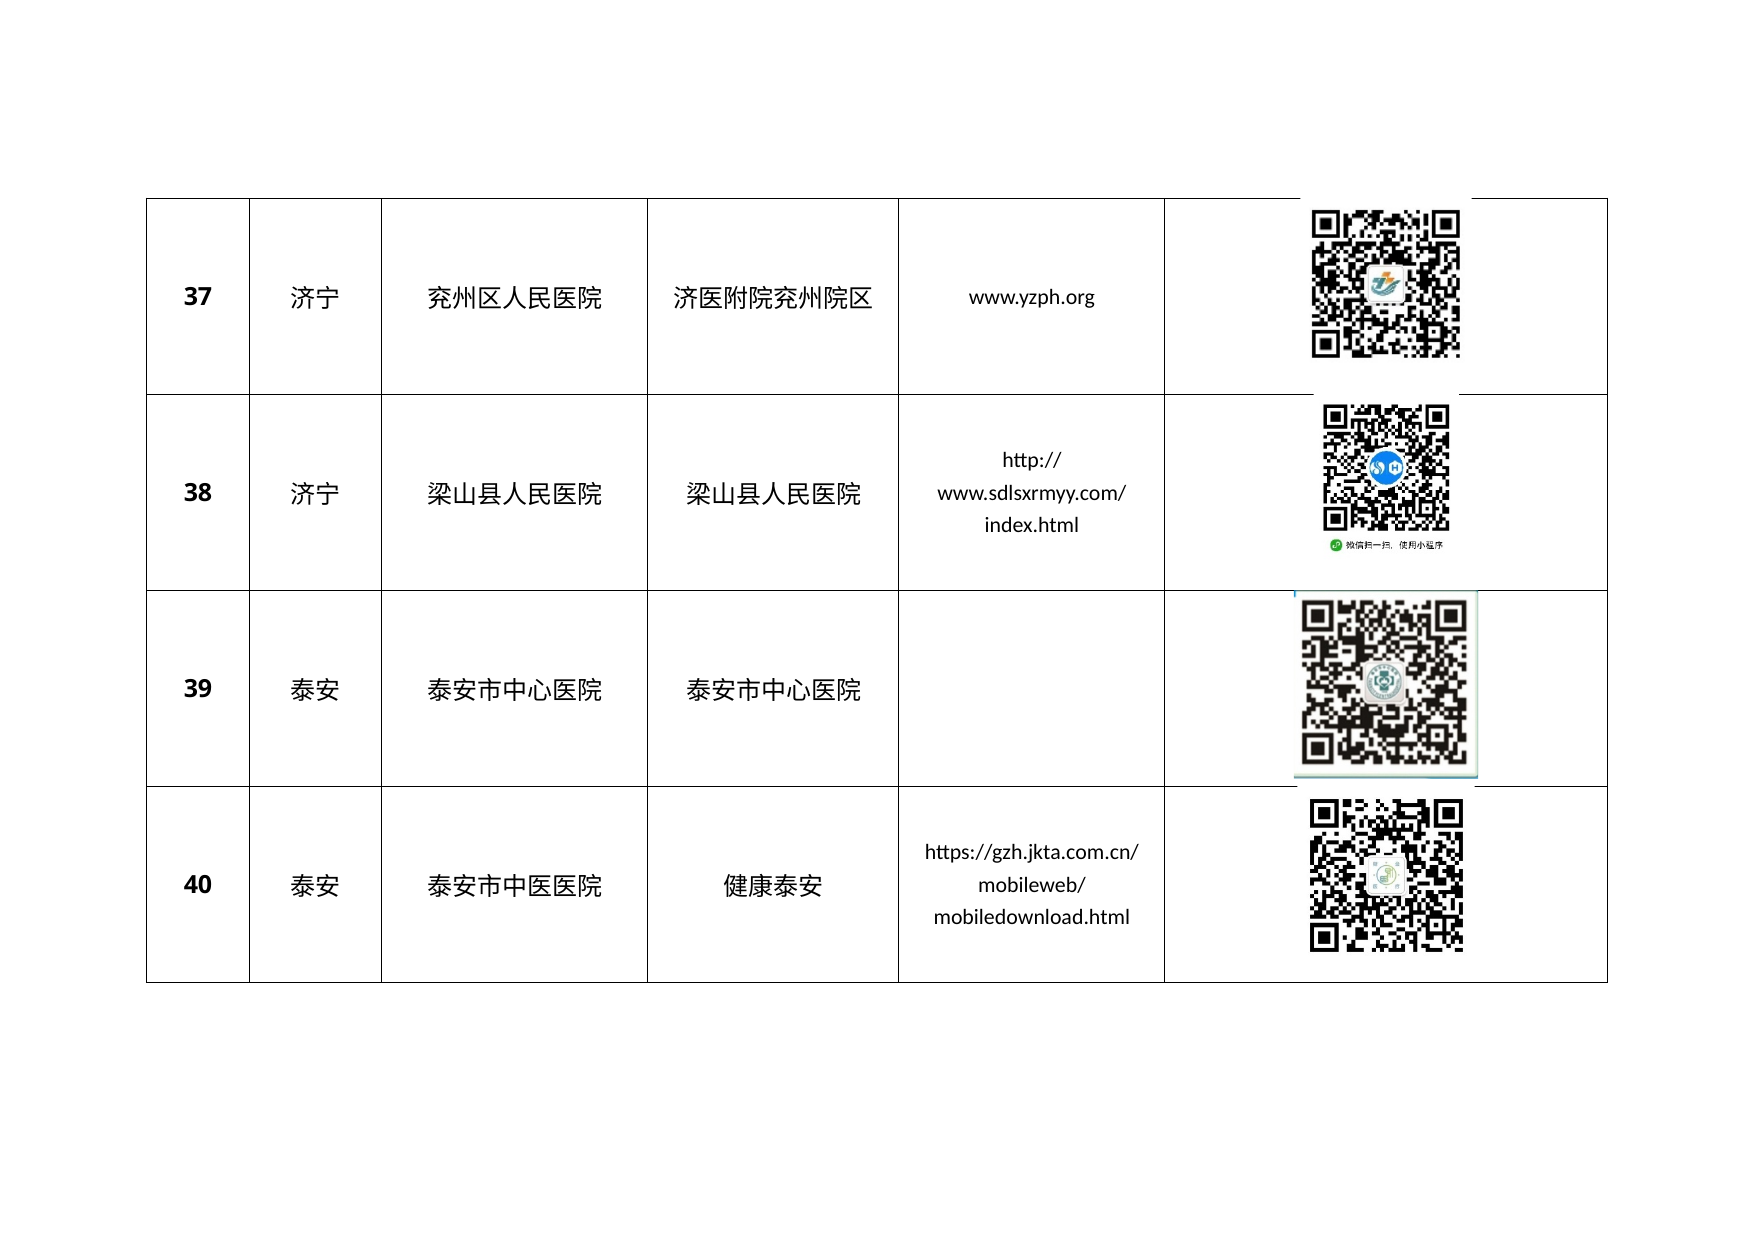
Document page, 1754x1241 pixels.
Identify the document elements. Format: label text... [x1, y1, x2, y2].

table_cell 健康泰安 [648, 787, 898, 982]
table_cell [1165, 395, 1607, 590]
table_cell 梁山县人民医院 [382, 395, 647, 590]
table_cell 泰安市中医医院 [382, 787, 647, 982]
table_cell [1165, 787, 1607, 982]
table_cell [1165, 591, 1607, 786]
table_cell 泰安 [250, 787, 381, 982]
table_cell 39 [147, 591, 249, 786]
table_cell 济医附院兖州院区 [648, 199, 898, 394]
table_cell [1165, 199, 1607, 394]
picture [1293, 590, 1479, 779]
table_cell 梁山县人民医院 [648, 395, 898, 590]
table_cell 泰安市中心医院 [382, 591, 647, 786]
table_cell http://www.sdlsxrmyy.com/index.html [899, 395, 1164, 590]
table_cell 40 [147, 787, 249, 982]
table_cell 泰安 [250, 591, 381, 786]
table_cell 济宁 [250, 395, 381, 590]
table_cell www.yzph.org [899, 199, 1164, 394]
picture [1300, 198, 1472, 370]
table_cell 38 [147, 395, 249, 590]
picture [1297, 786, 1475, 964]
table_cell 济宁 [250, 199, 381, 394]
picture [1313, 394, 1459, 561]
table_cell 兖州区人民医院 [382, 199, 647, 394]
table_cell [899, 591, 1164, 786]
table_cell https://gzh.jkta.com.cn/mobileweb/mobiledownload.html [899, 787, 1164, 982]
table_cell 泰安市中心医院 [648, 591, 898, 786]
table_cell 37 [147, 199, 249, 394]
